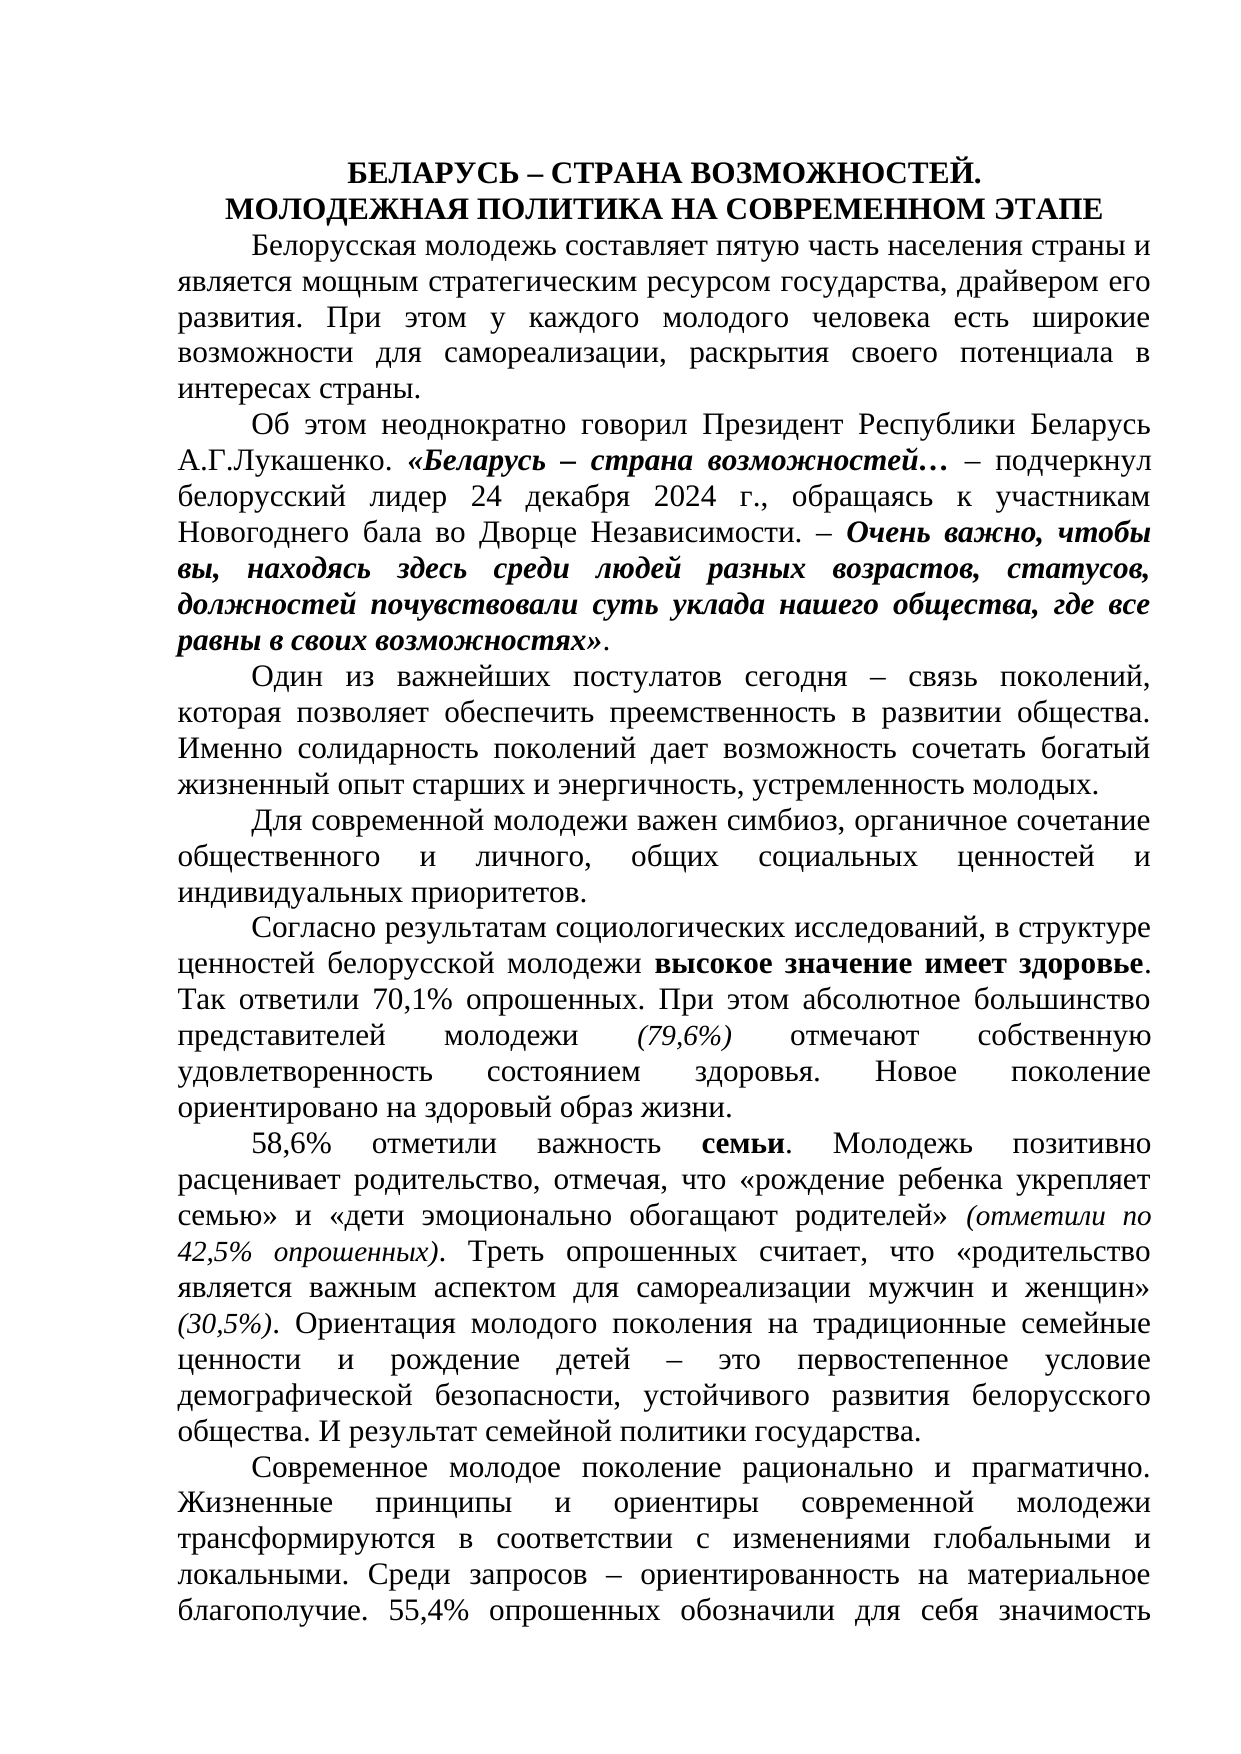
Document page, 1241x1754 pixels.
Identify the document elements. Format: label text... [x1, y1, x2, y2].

text Согласно результатам социологических исследований, в структуре ценностей белорусской молодежи высокое значение имеет здоровье. Так ответили 70,1% опрошенных. При этом абсолютное большинство представителей молодежи (79,6%) отмечают собственную удовлетворенность состоянием здоровья. Новое поколение ориентировано на здоровый образ жизни. [177, 909, 1152, 1124]
text 58,6% отметили важность семьи. Молодежь позитивно расценивает родительство, отмечая, что «рождение ребенка укрепляет семью» и «дети эмоционально обогащают родителей» (отметили по 42,5% опрошенных). Треть опрошенных считает, что «родительство является важным аспектом для самореализации мужчин и женщин» (30,5%). Ориентация молодого поколения на традиционные семейные ценности и рождение детей – это первостепенное условие демографической безопасности, устойчивого развития белорусского общества. И результат семейной политики государства. [177, 1124, 1152, 1448]
text Белорусская молодежь составляет пятую часть населения страны и является мощным стратегическим ресурсом государства, драйвером его развития. При этом у каждого молодого человека есть широкие возможности для самореализации, раскрытия своего потенциала в интересах страны. [177, 226, 1152, 406]
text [177, 1448, 1152, 1627]
text Об этом неоднократно говорил Президент Республики Беларусь А.Г.Лукашенко. «Беларусь – страна возможностей… – подчеркнул белорусский лидер 24 декабря 2024 г., обращаясь к участникам Новогоднего бала во Дворце Независимости. – Очень важно, чтобы вы, находясь здесь среди людей разных возрастов, статусов, должностей почувствовали суть уклада нашего общества, где все равны в своих возможностях». [177, 406, 1152, 657]
text Для современной молодежи важен симбиоз, органичное сочетание общественного и личного, общих социальных ценностей и индивидуальных приоритетов. [177, 801, 1152, 909]
text БЕЛАРУСЬ – СТРАНА ВОЗМОЖНОСТЕЙ. МОЛОДЕЖНАЯ ПОЛИТИКА НА СОВРЕМЕННОМ ЭТАПЕ [177, 154, 1152, 226]
text Один из важнейших постулатов сегодня – связь поколений, которая позволяет обеспечить преемственность в развитии общества. Именно солидарность поколений дает возможность сочетать богатый жизненный опыт старших и энергичность, устремленность молодых. [177, 657, 1152, 801]
